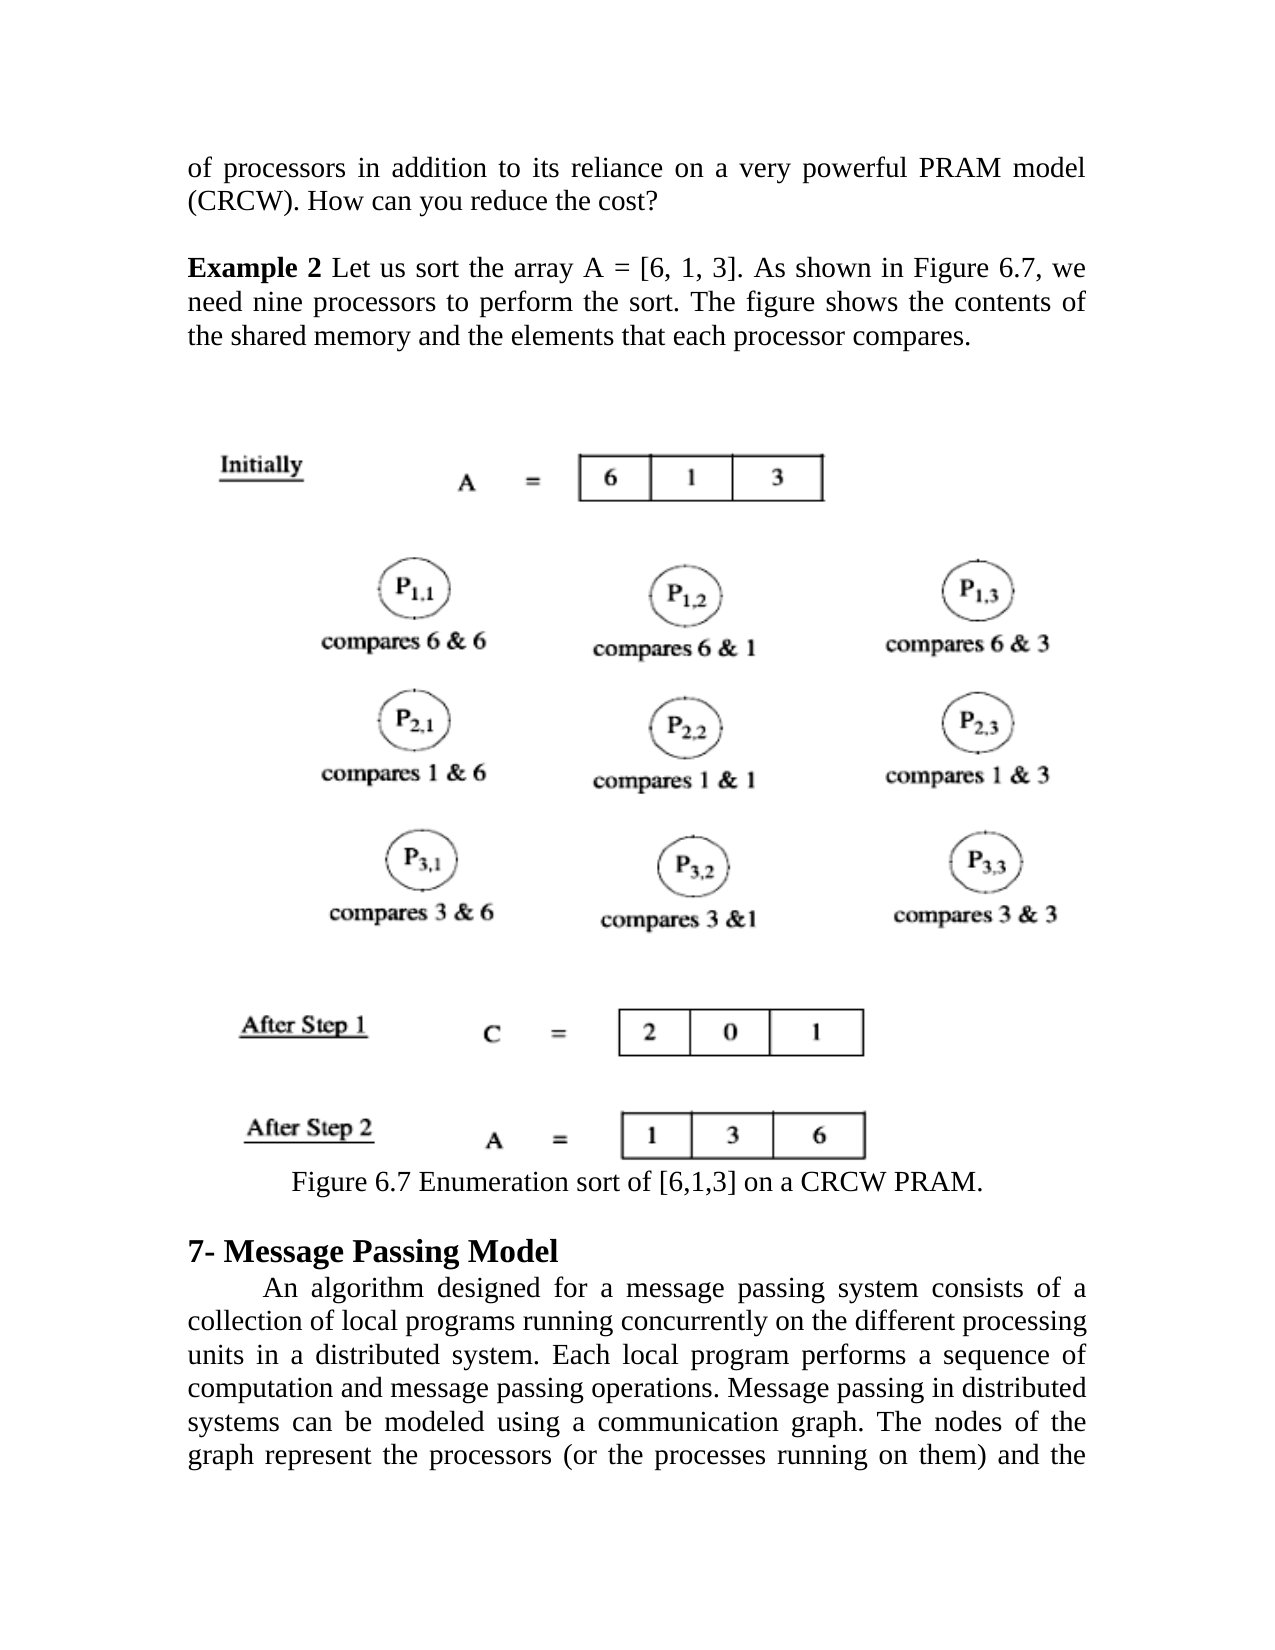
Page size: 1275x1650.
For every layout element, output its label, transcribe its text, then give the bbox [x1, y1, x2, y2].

text Example 2 Let us sort the array A = [6, 1, 3]. As shown in Figure 6.7, we need nine processors to perform the sort. The figure shows the contents of the shared memory and the elements that each processor compares. [187, 251, 1087, 351]
text Figure 6.7 Enumeration sort of [6,1,3] on a CRCW PRAM. [187, 1164, 1087, 1198]
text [187, 150, 1087, 217]
text 7- Message Passing Model [187, 1231, 1087, 1270]
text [187, 1270, 1087, 1471]
